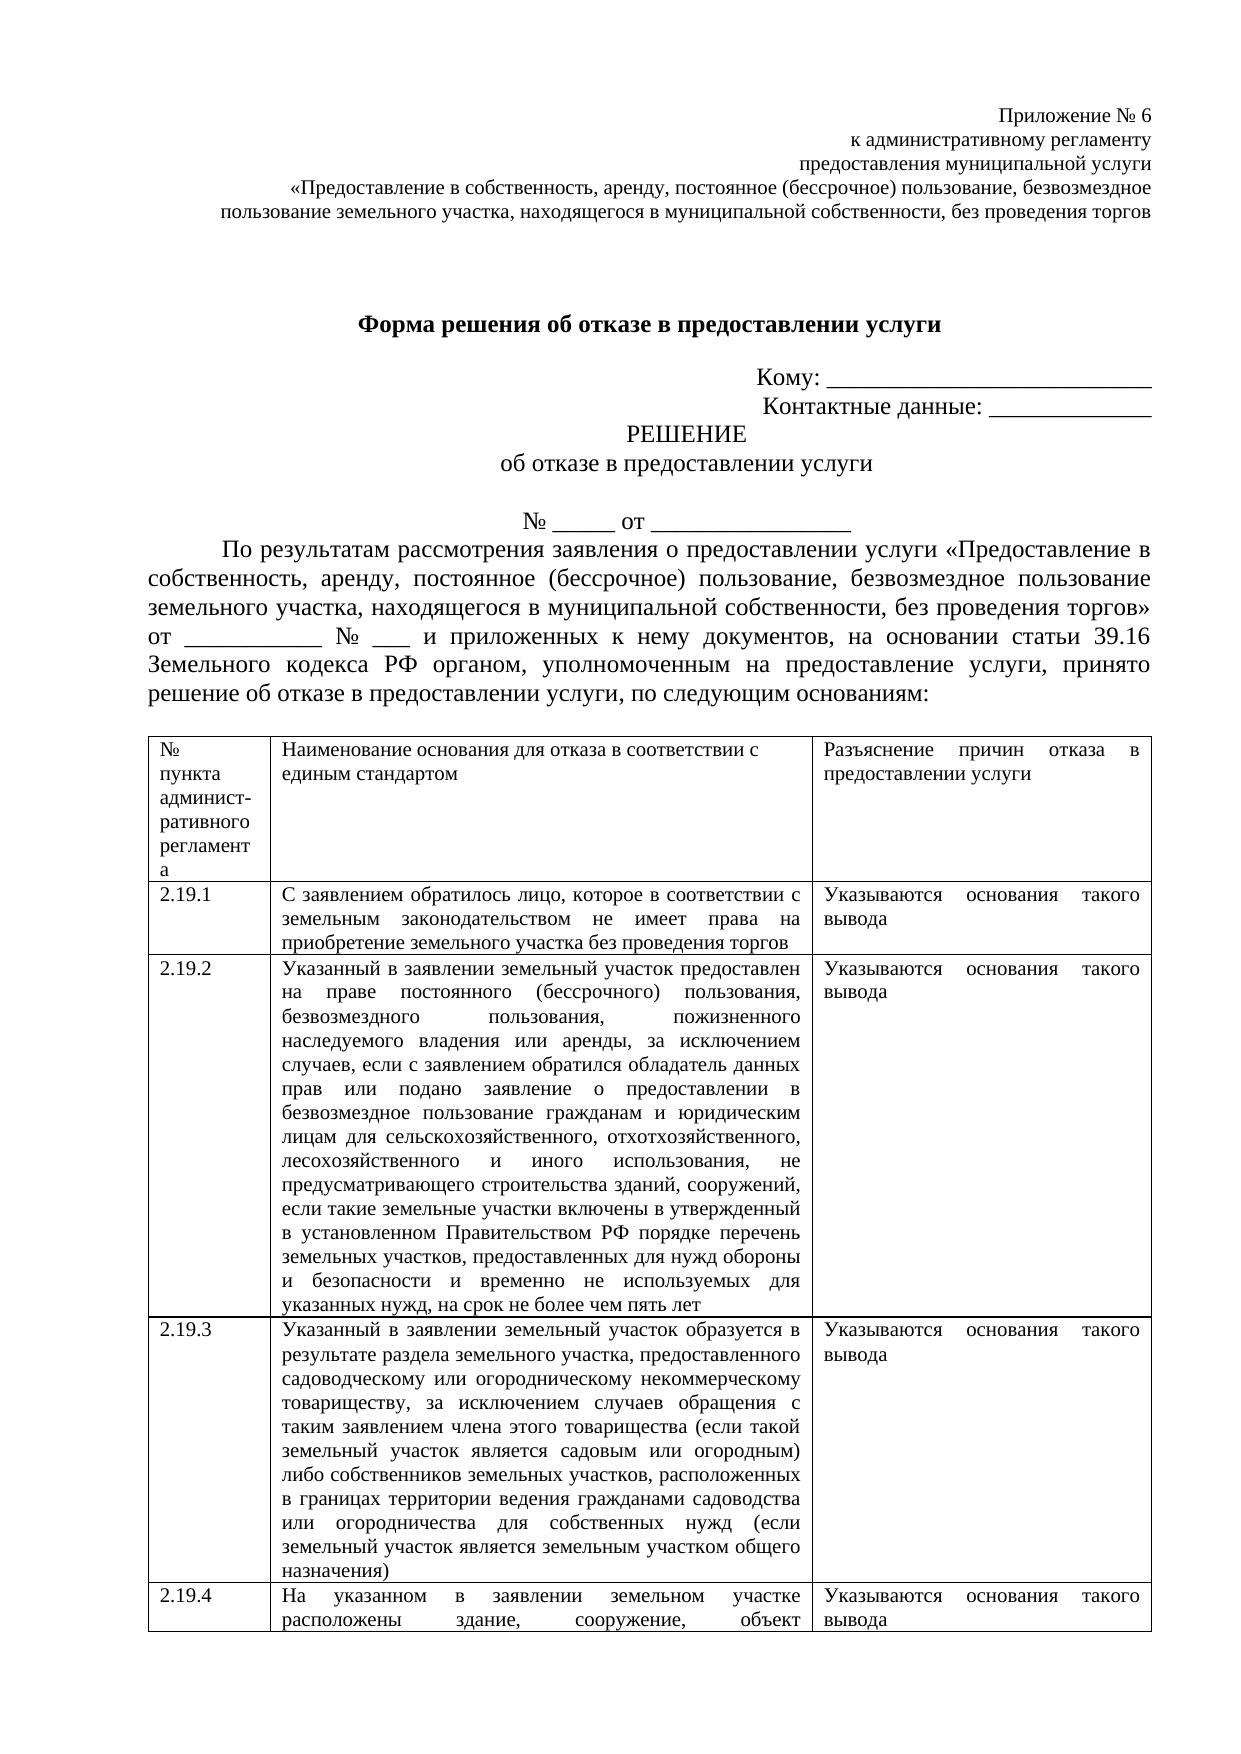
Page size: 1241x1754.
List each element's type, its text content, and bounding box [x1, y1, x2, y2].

table_cell 2.19.3 [149, 1318, 270, 1582]
text к административному регламенту [148, 127, 1152, 151]
text Контактные данные: _____________ [148, 391, 1152, 419]
text Приложение № 6 [148, 103, 1152, 127]
table_cell 2.19.4 [149, 1583, 270, 1631]
text По результатам рассмотрения заявления о предоставлении услуги «Предоставление в собственность, аренду, постоянное (бессрочное) пользование, безвозмездное пользование земельного участка, находящегося в муниципальной собственности, без проведения торгов» от ___________ № ___ и приложенных к нему документов, на основании статьи 39.16 Земельного кодекса РФ органом, уполномоченным на предоставление услуги, принято решение об отказе в предоставлении услуги, по следующим основаниям: [148, 534, 1152, 707]
text № _____ от ________________ [148, 506, 1152, 534]
text Форма решения об отказе в предоставлении услуги [148, 309, 1152, 338]
table_header № пункта админист- ративного регламента [149, 737, 270, 881]
table_cell 2.19.1 [149, 882, 270, 954]
table_cell Указываются основания такого вывода [813, 955, 1151, 1316]
table_cell Указанный в заявлении земельный участок образуется в результате раздела земельного участка, предоставленного садоводческому или огородническому некоммерческому товариществу, за исключением случаев обращения с таким заявлением члена этого товарищества (если такой земельный участок является садовым или огородным) либо собственников земельных участков, расположенных в границах территории ведения гражданами садоводства или огородничества для собственных нужд (если земельный участок является земельным участком общего назначения) [271, 1318, 812, 1582]
table_cell С заявлением обратилось лицо, которое в соответствии с земельным законодательством не имеет права на приобретение земельного участка без проведения торгов [271, 882, 812, 954]
text «Предоставление в собственность, аренду, постоянное (бессрочное) пользование, безвозмездное пользование земельного участка, находящегося в муниципальной собственности, без проведения торгов [148, 175, 1152, 223]
table_cell Указываются основания такого вывода [813, 882, 1151, 954]
table_header Наименование основания для отказа в соответствии с единым стандартом [271, 737, 812, 881]
table_cell 2.19.2 [149, 955, 270, 1316]
text Кому: __________________________ [148, 362, 1152, 391]
text предоставления муниципальной услуги [148, 151, 1152, 175]
text РЕШЕНИЕ [148, 419, 1152, 448]
table_header Разъяснение причин отказа в предоставлении услуги [813, 737, 1151, 881]
table_cell Указанный в заявлении земельный участок предоставлен на праве постоянного (бессрочного) пользования, безвозмездного пользования, пожизненного наследуемого владения или аренды, за исключением случаев, если с заявлением обратился обладатель данных прав или подано заявление о предоставлении в безвозмездное пользование гражданам и юридическим лицам для сельскохозяйственного, отхотхозяйственного, лесохозяйственного и иного использования, не предусматривающего строительства зданий, сооружений, если такие земельные участки включены в утвержденный в установленном Правительством РФ порядке перечень земельных участков, предоставленных для нужд обороны и безопасности и временно не используемых для указанных нужд, на срок не более чем пять лет [271, 955, 812, 1316]
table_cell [813, 1583, 1151, 1631]
text об отказе в предоставлении услуги [148, 448, 1152, 477]
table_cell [271, 1583, 812, 1631]
table_cell Указываются основания такого вывода [813, 1318, 1151, 1582]
